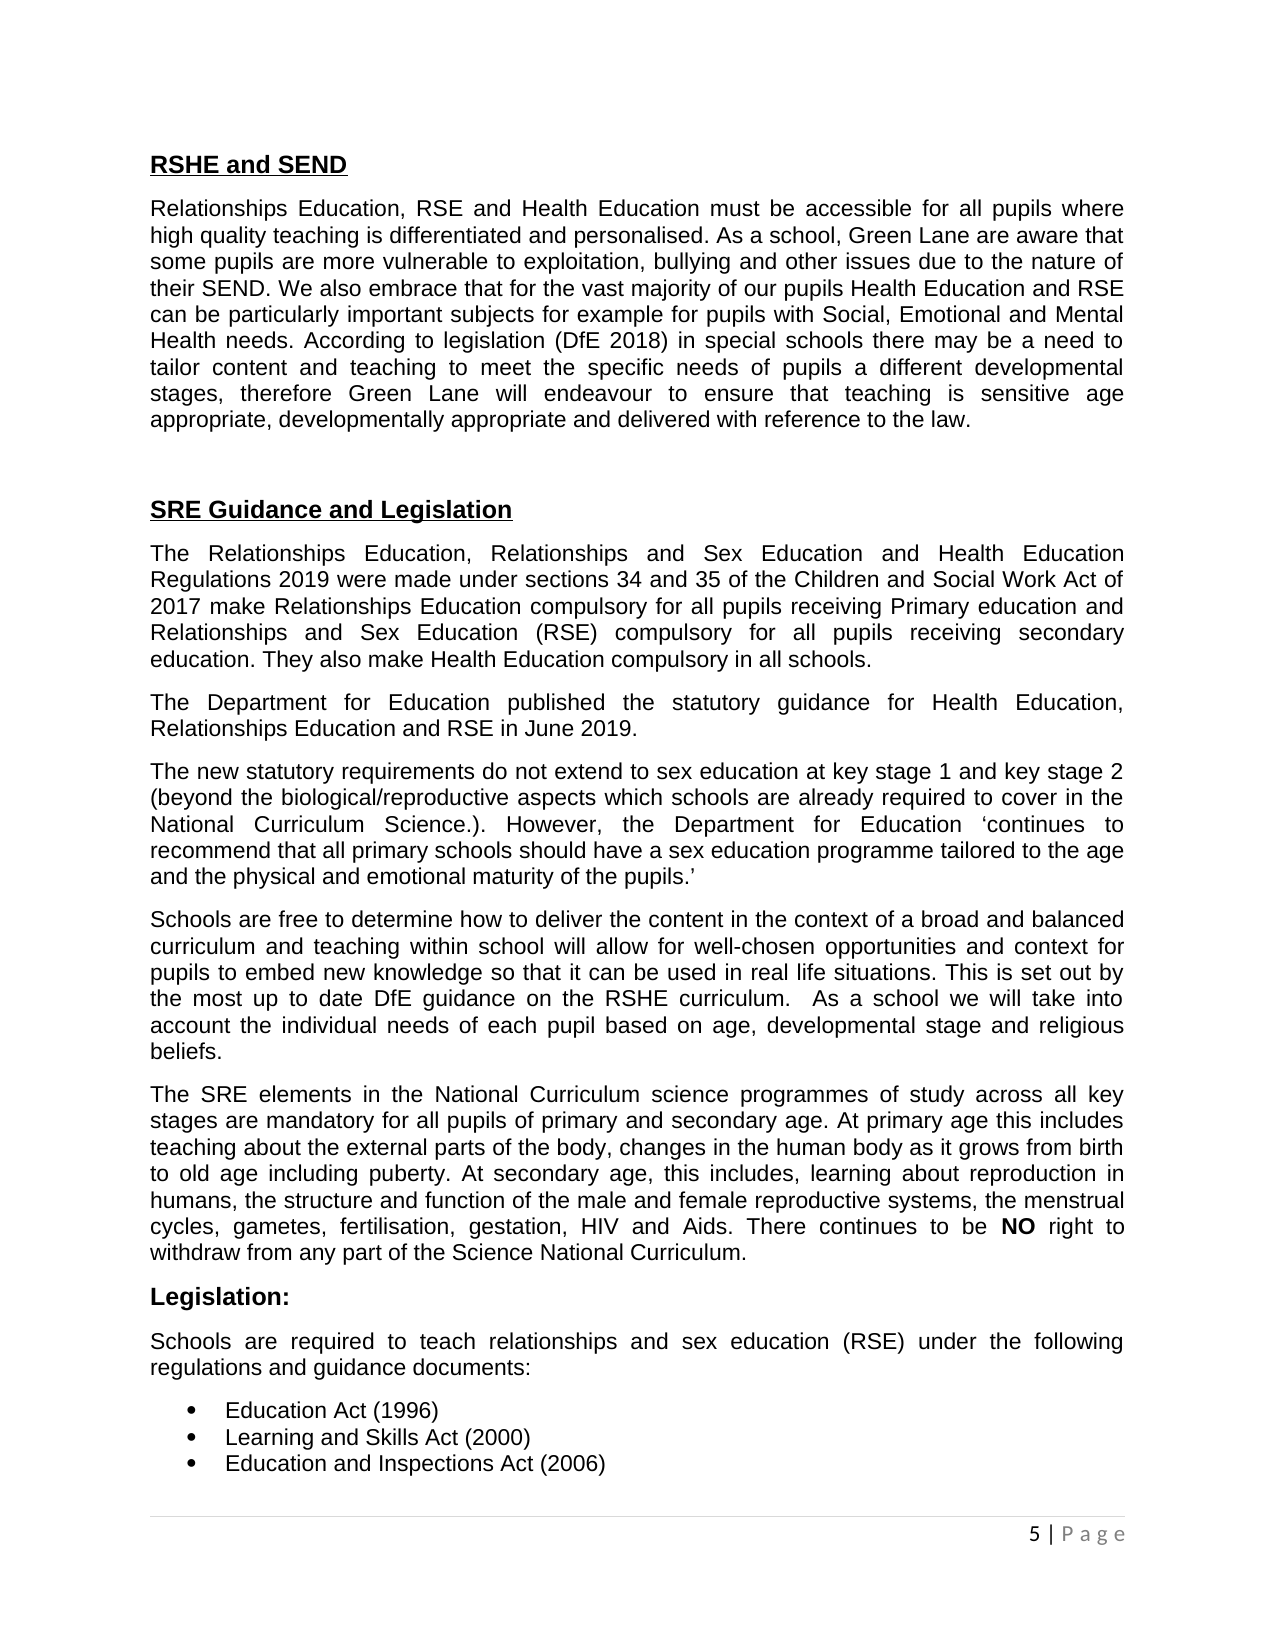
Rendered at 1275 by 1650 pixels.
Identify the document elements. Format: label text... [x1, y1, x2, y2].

text RSHE and SEND [150, 150, 1125, 179]
text The Department for Education published the statutory guidance for Health Education, Relationships Education and RSE in June 2019. [150, 688, 1125, 741]
list Education Act (1996) [187, 1397, 1125, 1423]
text SRE Guidance and Legislation [150, 495, 1125, 523]
list Learning and Skills Act (2000) [187, 1423, 1125, 1450]
text Schools are free to determine how to deliver the content in the context of a broad and balanced curriculum and teaching within school will allow for well-chosen opportunities and context for pupils to embed new knowledge so that it can be used in real life situations. This is set out by the most up to date DfE guidance on the RSHE curriculum. As a school we will take into account the individual needs of each pupil based on age, developmental stage and religious beliefs. [150, 906, 1125, 1064]
text The Relationships Education, Relationships and Sex Education and Health Education Regulations 2019 were made under sections 34 and 35 of the Children and Social Work Act of 2017 make Relationships Education compulsory for all pupils receiving Primary education and Relationships and Sex Education (RSE) compulsory for all pupils receiving secondary education. They also make Health Education compulsory in all schools. [150, 540, 1125, 672]
list Education and Inspections Act (2006) [187, 1450, 1125, 1476]
text Relationships Education, RSE and Health Education must be accessible for all pupils where high quality teaching is differentiated and personalised. As a school, Green Lane are aware that some pupils are more vulnerable to exploitation, bullying and other issues due to the nature of their SEND. We also embrace that for the vast majority of our pupils Health Education and RSE can be particularly important subjects for example for pupils with Social, Emotional and Mental Health needs. According to legislation (DfE 2018) in special schools there may be a need to tailor content and teaching to meet the specific needs of pupils a different developmental stages, therefore Green Lane will endeavour to ensure that teaching is sensitive age appropriate, developmentally appropriate and delivered with reference to the law. [150, 195, 1125, 433]
text The new statutory requirements do not extend to sex education at key stage 1 and key stage 2 (beyond the biological/reproductive aspects which schools are already required to cover in the National Curriculum Science.). However, the Department for Education ‘continues to recommend that all primary schools should have a sex education programme tailored to the age and the physical and emotional maturity of the pupils.’ [150, 758, 1125, 890]
text Schools are required to teach relationships and sex education (RSE) under the following regulations and guidance documents: [150, 1328, 1125, 1380]
text The SRE elements in the National Curriculum science programmes of study across all key stages are mandatory for all pupils of primary and secondary age. At primary age this includes teaching about the external parts of the body, changes in the human body as it grows from birth to old age including puberty. At secondary age, this includes, learning about reproduction in humans, the structure and function of the male and female reproductive systems, the menstrual cycles, gametes, fertilisation, gestation, HIV and Aids. There continues to be NO right to withdraw from any part of the Science National Curriculum. [150, 1081, 1125, 1266]
text Legislation: [150, 1282, 1125, 1311]
